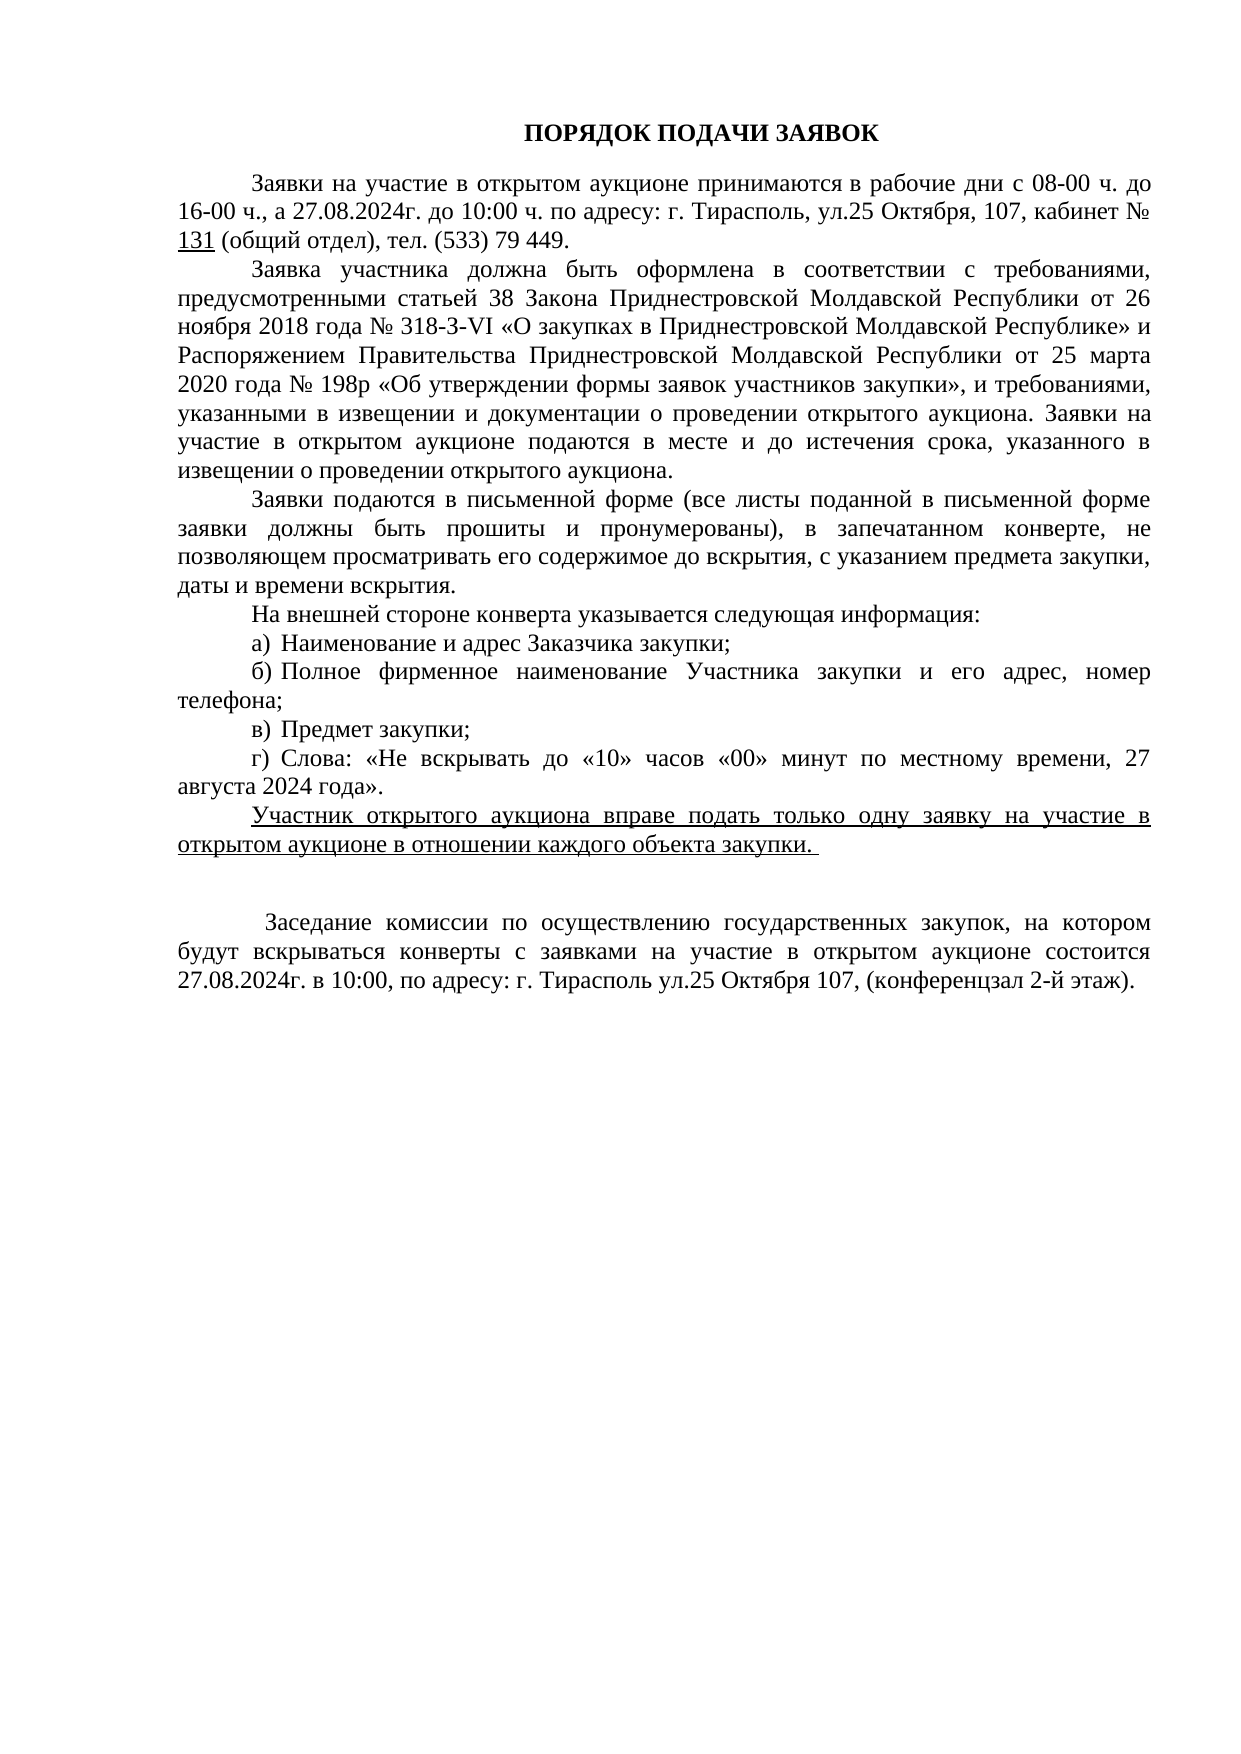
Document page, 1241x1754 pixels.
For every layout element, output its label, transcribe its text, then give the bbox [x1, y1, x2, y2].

text Заявки подаются в письменной форме (все листы поданной в письменной форме заявки должны быть прошиты и пронумерованы), в запечатанном конверте, не позволяющем просматривать его содержимое до вскрытия, с указанием предмета закупки, даты и времени вскрытия. [177, 484, 1152, 599]
list Слова: «Не вскрывать до «10» часов «00» минут по местному времени, 27 августа 2024 года». [177, 743, 1152, 800]
list Заседание комиссии по осуществлению государственных закупок, на котором будут вскрываться конверты с заявками на участие в открытом аукционе состоится 27.08.2024г. в 10:00, по адресу: г. Тирасполь ул.25 Октября 107, (конференцзал 2-й этаж). [177, 907, 1152, 993]
text ПОРЯДОК ПОДАЧИ ЗАЯВОК [177, 118, 1152, 147]
list Предмет закупки; [177, 714, 1152, 743]
text Участник открытого аукциона вправе подать только одну заявку на участие в открытом аукционе в отношении каждого объекта закупки. [177, 800, 1152, 858]
text Заявки на участие в открытом аукционе принимаются в рабочие дни с 08-00 ч. до 16-00 ч., а 27.08.2024г. до 10:00 ч. по адресу: г. Тирасполь, ул.25 Октября, 107, кабинет № 131 (общий отдел), тел. (533) 79 449. [177, 168, 1152, 254]
list Полное фирменное наименование Участника закупки и его адрес, номер телефона; [177, 656, 1152, 714]
text Заявка участника должна быть оформлена в соответствии с требованиями, предусмотренными статьей 38 Закона Приднестровской Молдавской Республики от 26 ноября 2018 года № 318-З-VI «О закупках в Приднестровской Молдавской Республике» и Распоряжением Правительства Приднестровской Молдавской Республики от 25 марта 2020 года № 198р «Об утверждении формы заявок участников закупки», и требованиями, указанными в извещении и документации о проведении открытого аукциона. Заявки на участие в открытом аукционе подаются в месте и до истечения срока, указанного в извещении о проведении открытого аукциона. [177, 254, 1152, 484]
text На внешней стороне конверта указывается следующая информация: [177, 599, 1152, 628]
list Наименование и адрес Заказчика закупки; [177, 628, 1152, 656]
